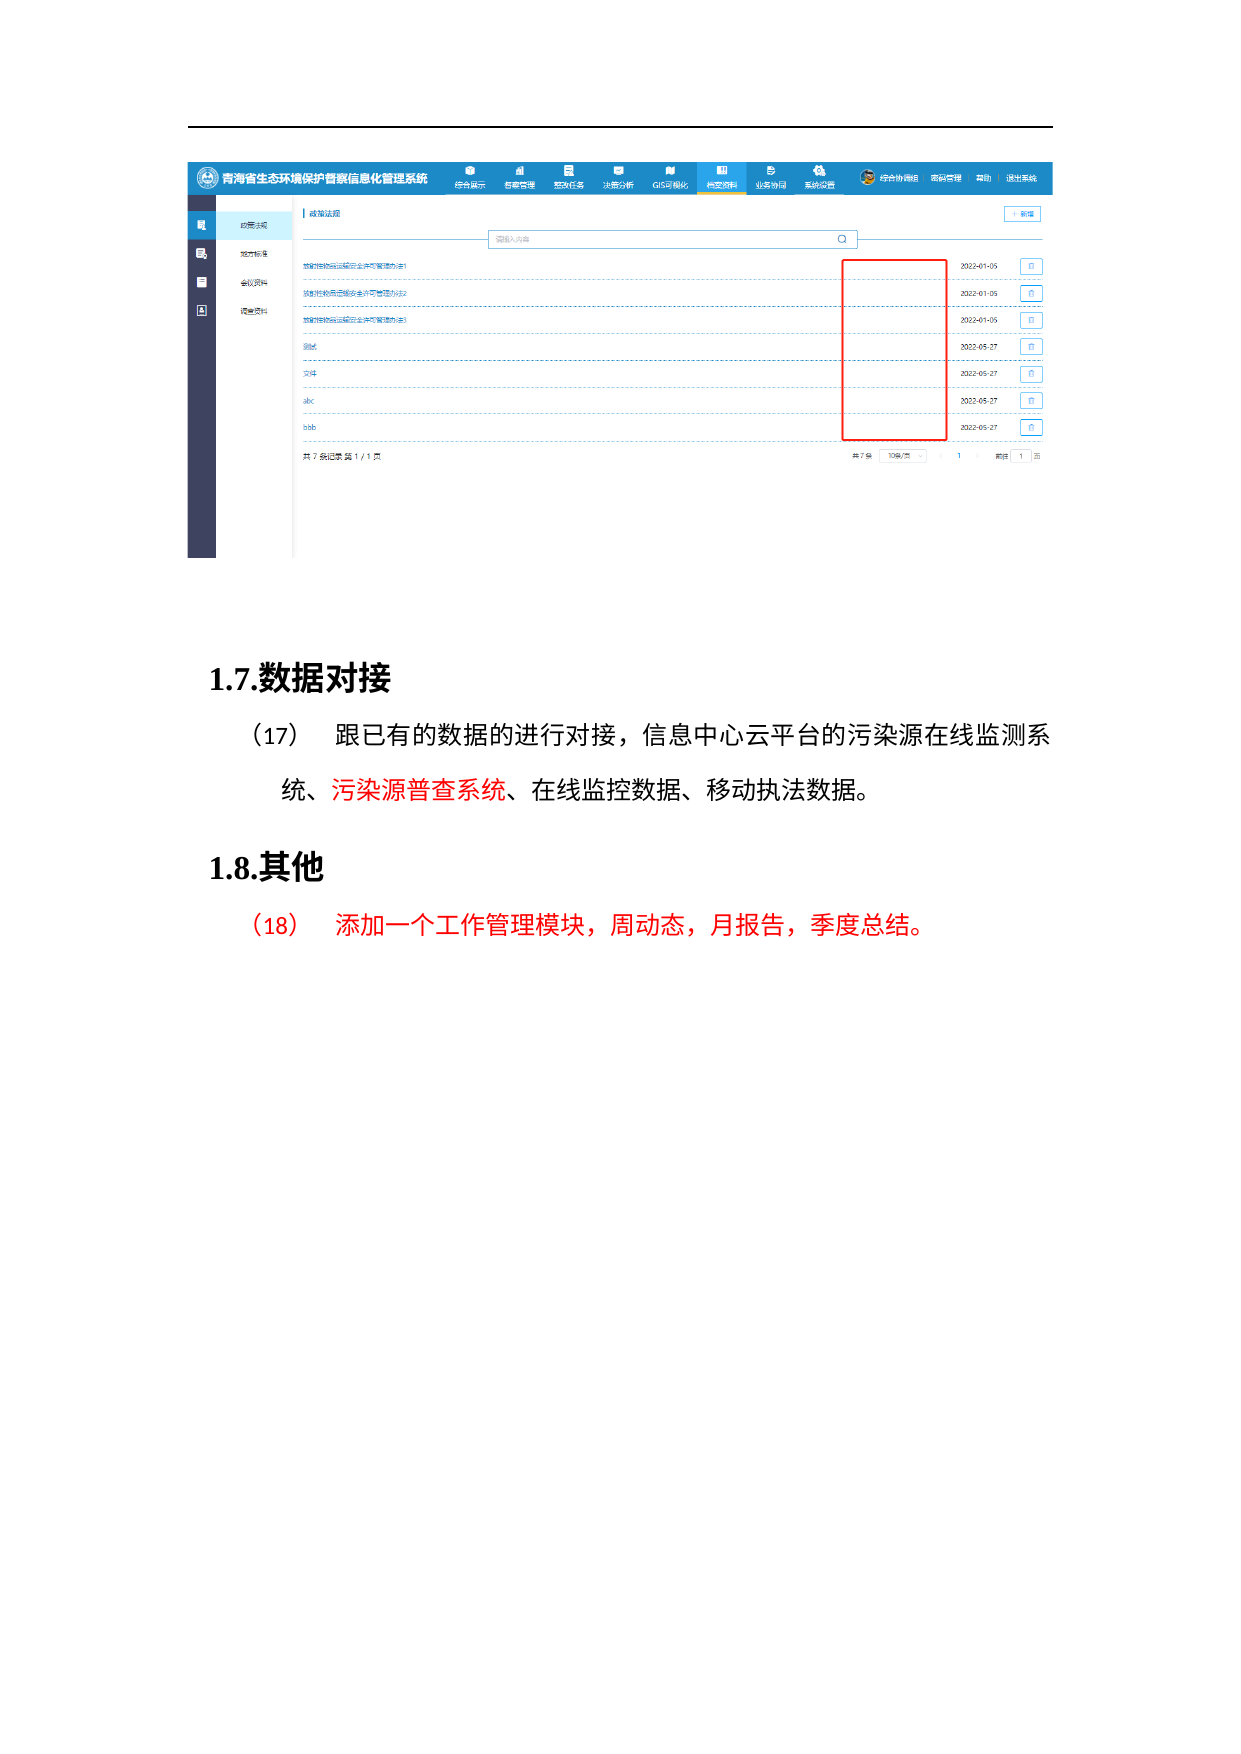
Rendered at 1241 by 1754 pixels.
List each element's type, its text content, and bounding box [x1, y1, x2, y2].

subtitle 数据对接 [187, 651, 1053, 699]
list 添加一个工作管理模块，周动态，月报告，季度总结。 [237, 905, 1053, 941]
list 跟已有的数据的进行对接，信息中心云平台的污染源在线监测系统、污染源普查系统、在线监控数据、移动执法数据。 [237, 716, 1053, 806]
subtitle 其他 [187, 841, 1053, 889]
picture [187, 162, 1053, 558]
